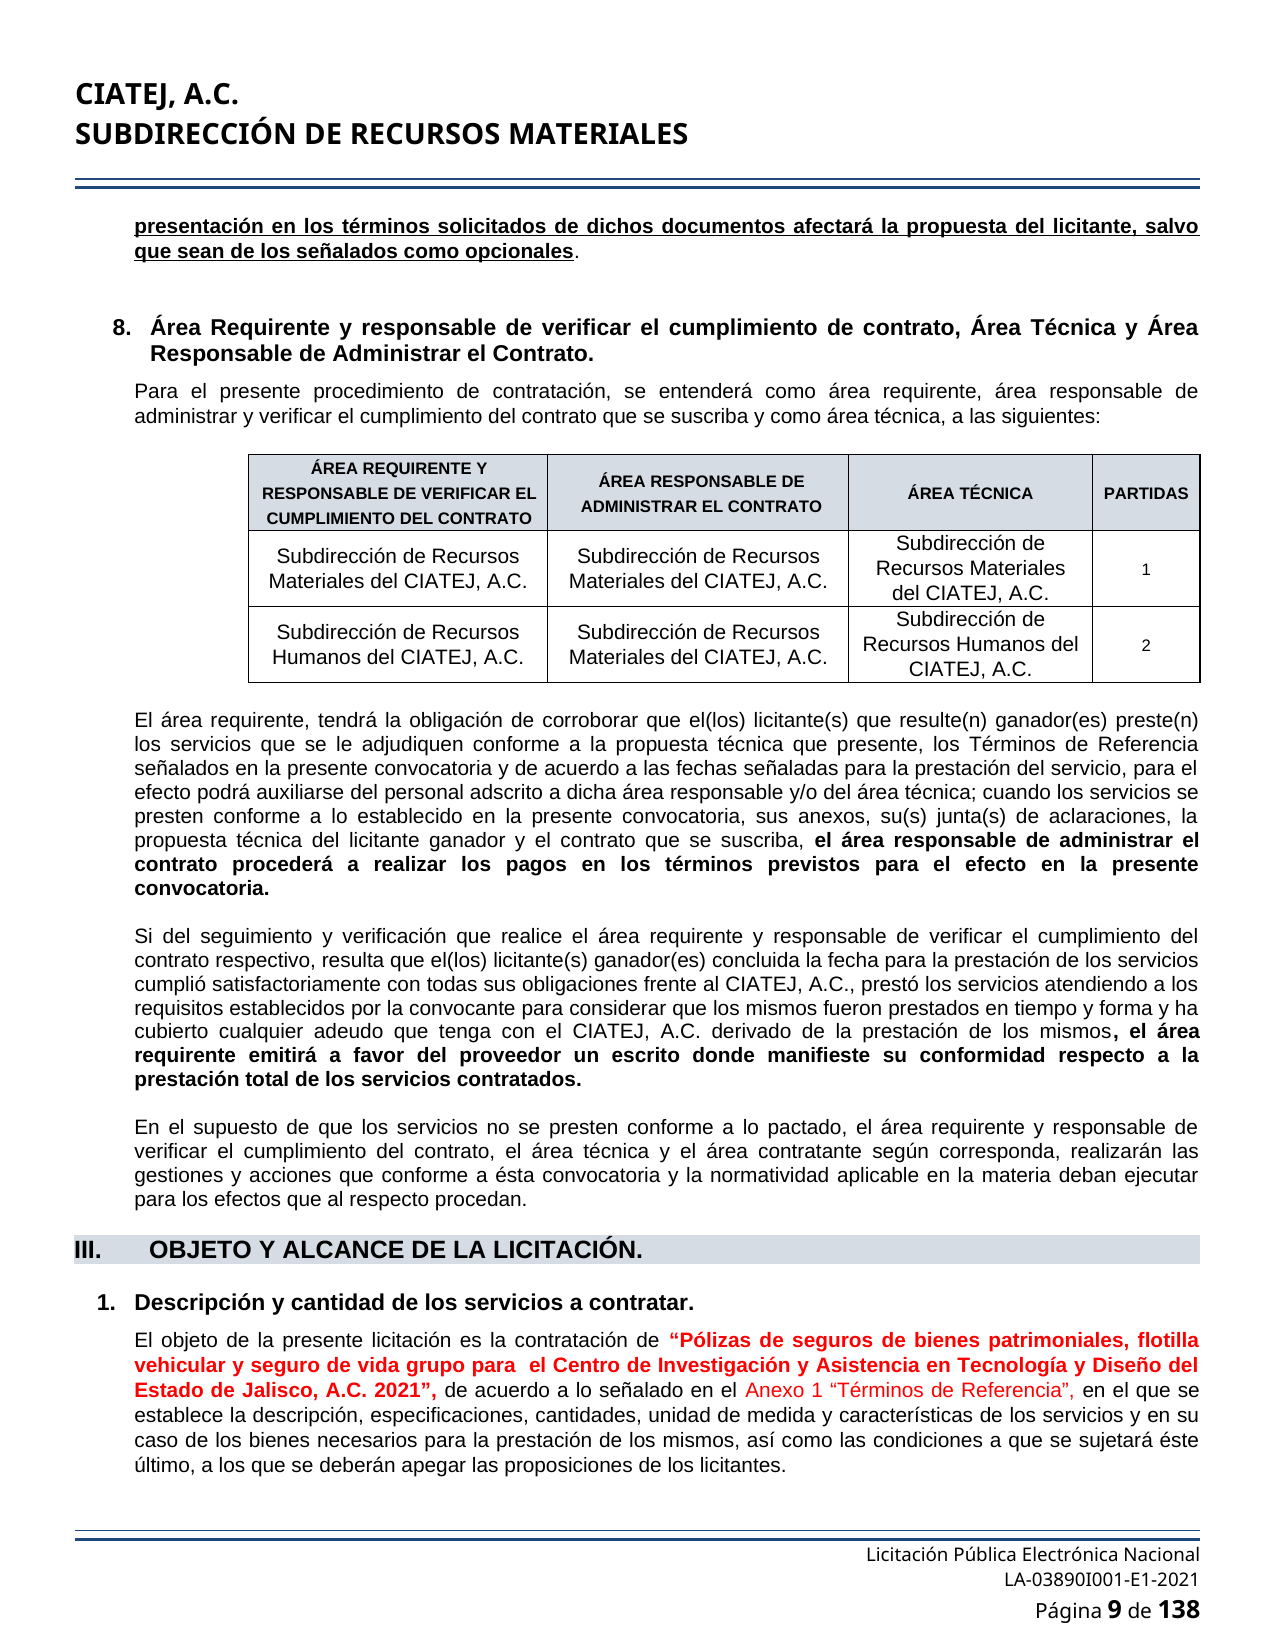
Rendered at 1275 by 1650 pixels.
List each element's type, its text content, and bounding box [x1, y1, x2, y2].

table_header ÁREA TÉCNICA [849, 455, 1092, 530]
list Descripción y cantidad de los servicios a contratar. [97, 1289, 1200, 1315]
table_cell 1 [1093, 531, 1199, 606]
list Área Requirente y responsable de verificar el cumplimiento de contrato, Área Técnica y Área Responsable de Administrar el Contrato. [112, 313, 1200, 366]
table_cell Subdirección de Recursos Humanos del CIATEJ, A.C. [849, 607, 1092, 682]
table_cell 2 [1093, 607, 1199, 682]
table_header ÁREA RESPONSABLE DE ADMINISTRAR EL CONTRATO [548, 455, 848, 530]
text Si del seguimiento y verificación que realice el área requirente y responsable de verificar el cumplimiento del contrato respectivo, resulta que el(los) licitante(s) ganador(es) concluida la fecha para la prestación de los servicios cumplió satisfactoriamente con todas sus obligaciones frente al CIATEJ, A.C., prestó los servicios atendiendo a los requisitos establecidos por la convocante para considerar que los mismos fueron prestados en tiempo y forma y ha cubierto cualquier adeudo que tenga con el CIATEJ, A.C. derivado de la prestación de los mismos, el área requirente emitirá a favor del proveedor un escrito donde manifieste su conformidad respecto a la prestación total de los servicios contratados. [134, 923, 1200, 1091]
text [134, 213, 1200, 235]
text En el supuesto de que los servicios no se presten conforme a lo pactado, el área requirente y responsable de verificar el cumplimiento del contrato, el área técnica y el área contratante según corresponda, realizarán las gestiones y acciones que conforme a ésta convocatoria y la normatividad aplicable en la materia deban ejecutar para los efectos que al respecto procedan. [134, 1115, 1200, 1211]
text El área requirente, tendrá la obligación de corroborar que el(los) licitante(s) que resulte(n) ganador(es) preste(n) los servicios que se le adjudiquen conforme a la propuesta técnica que presente, los Términos de Referencia señalados en la presente convocatoria y de acuerdo a las fechas señaladas para la prestación del servicio, para el efecto podrá auxiliarse del personal adscrito a dicha área responsable y/o del área técnica; cuando los servicios se presten conforme a lo establecido en la presente convocatoria, sus anexos, su(s) junta(s) de aclaraciones, la propuesta técnica del licitante ganador y el contrato que se suscriba, el área responsable de administrar el contrato procederá a realizar los pagos en los términos previstos para el efecto en la presente convocatoria. [134, 708, 1200, 899]
list Objeto y alcance de la licitación. [74, 1235, 1200, 1264]
list El objeto de la presente licitación es la contratación de “Pólizas de seguros de bienes patrimoniales, flotilla vehicular y seguro de vida grupo para el Centro de Investigación y Asistencia en Tecnología y Diseño del Estado de Jalisco, A.C. 2021”, de acuerdo a lo señalado en el Anexo 1 “Términos de Referencia”, en el que se establece la descripción, especificaciones, cantidades, unidad de medida y características de los servicios y en su caso de los bienes necesarios para la prestación de los mismos, así como las condiciones a que se sujetará éste último, a los que se deberán apegar las proposiciones de los licitantes. [134, 1327, 1200, 1477]
table_cell Subdirección de Recursos Materiales del CIATEJ, A.C. [548, 531, 848, 606]
text Para el presente procedimiento de contratación, se entenderá como área requirente, área responsable de administrar y verificar el cumplimiento del contrato que se suscriba y como área técnica, a las siguientes: [134, 379, 1200, 429]
table_cell Subdirección de Recursos Humanos del CIATEJ, A.C. [249, 607, 547, 682]
table_cell Subdirección de Recursos Materiales del CIATEJ, A.C. [249, 531, 547, 606]
table_cell Subdirección de Recursos Materiales del CIATEJ, A.C. [849, 531, 1092, 606]
table_cell Subdirección de Recursos Materiales del CIATEJ, A.C. [548, 607, 848, 682]
table_header PARTIDAS [1093, 455, 1199, 530]
table_header ÁREA REQUIRENTE Y RESPONSABLE DE VERIFICAR EL CUMPLIMIENTO DEL CONTRATO [249, 455, 547, 530]
